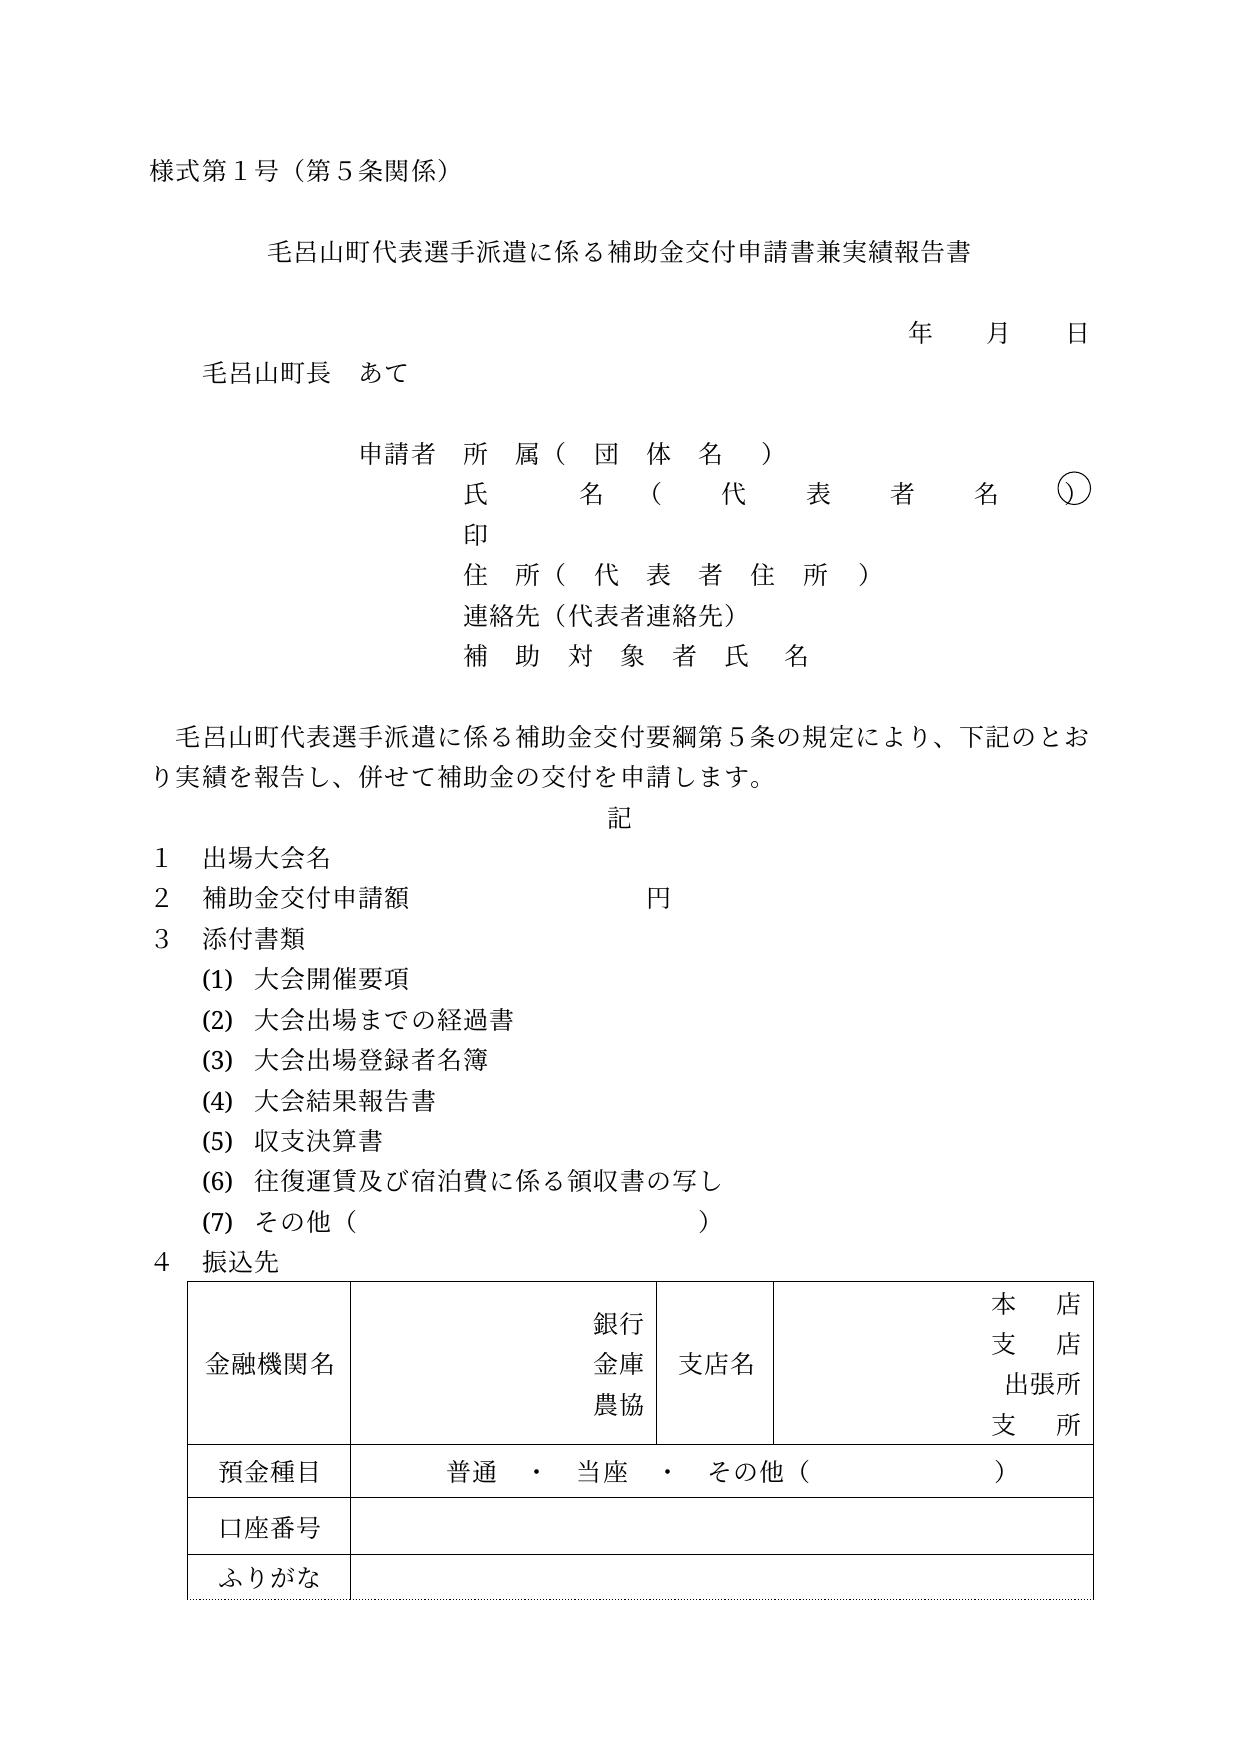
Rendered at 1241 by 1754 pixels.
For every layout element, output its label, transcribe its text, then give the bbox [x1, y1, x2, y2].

text 記 [149, 796, 1091, 837]
table_cell 預金種目 [188, 1445, 350, 1497]
table_cell ふりがな [188, 1555, 350, 1599]
text １ 出場大会名 [149, 837, 1091, 877]
text (6) 往復運賃及び宿泊費に係る領収書の写し [176, 1160, 1091, 1200]
text 毛呂山町代表選手派遣に係る補助金交付要綱第５条の規定により、下記のとおり実績を報告し、併せて補助金の交付を申請します。 [149, 715, 1091, 796]
table_header 銀行 金庫 農協 [351, 1282, 656, 1444]
text 住 所（代表者住所） [459, 554, 1091, 594]
text (1) 大会開催要項 [176, 958, 1091, 998]
text ４ 振込先 [149, 1241, 1091, 1281]
text 氏 名（代表者名） 印 [459, 473, 1091, 554]
text (4) 大会結果報告書 [176, 1079, 1091, 1119]
text (7) その他（ ） [176, 1200, 1091, 1241]
text 様式第１号（第５条関係） [149, 149, 1091, 190]
text 補助対象者氏名 [459, 634, 1091, 675]
text (3) 大会出場登録者名簿 [176, 1039, 1091, 1079]
text 連絡先（代表者連絡先） [459, 594, 1091, 634]
table_cell 普通 ・ 当座 ・ その他（ ） [351, 1445, 1093, 1497]
table_cell 口座番号 [188, 1498, 350, 1554]
table_header 支店名 [657, 1282, 773, 1444]
text 毛呂山町代表選手派遣に係る補助金交付申請書兼実績報告書 [149, 230, 1091, 271]
text ３ 添付書類 [149, 917, 1091, 958]
text 申請者 所 属（団体名） [357, 432, 1091, 473]
text 年 月 日 [149, 311, 1091, 352]
text (2) 大会出場までの経過書 [176, 998, 1091, 1039]
table_cell [351, 1555, 1093, 1599]
text (5) 収支決算書 [176, 1119, 1091, 1160]
table_header 本店 支店 出張所 支所 [774, 1282, 1093, 1444]
text ２ 補助金交付申請額 円 [149, 877, 1091, 917]
text 毛呂山町長 あて [149, 352, 1091, 392]
table_cell [351, 1498, 1093, 1554]
table_header 金融機関名 [188, 1282, 350, 1444]
